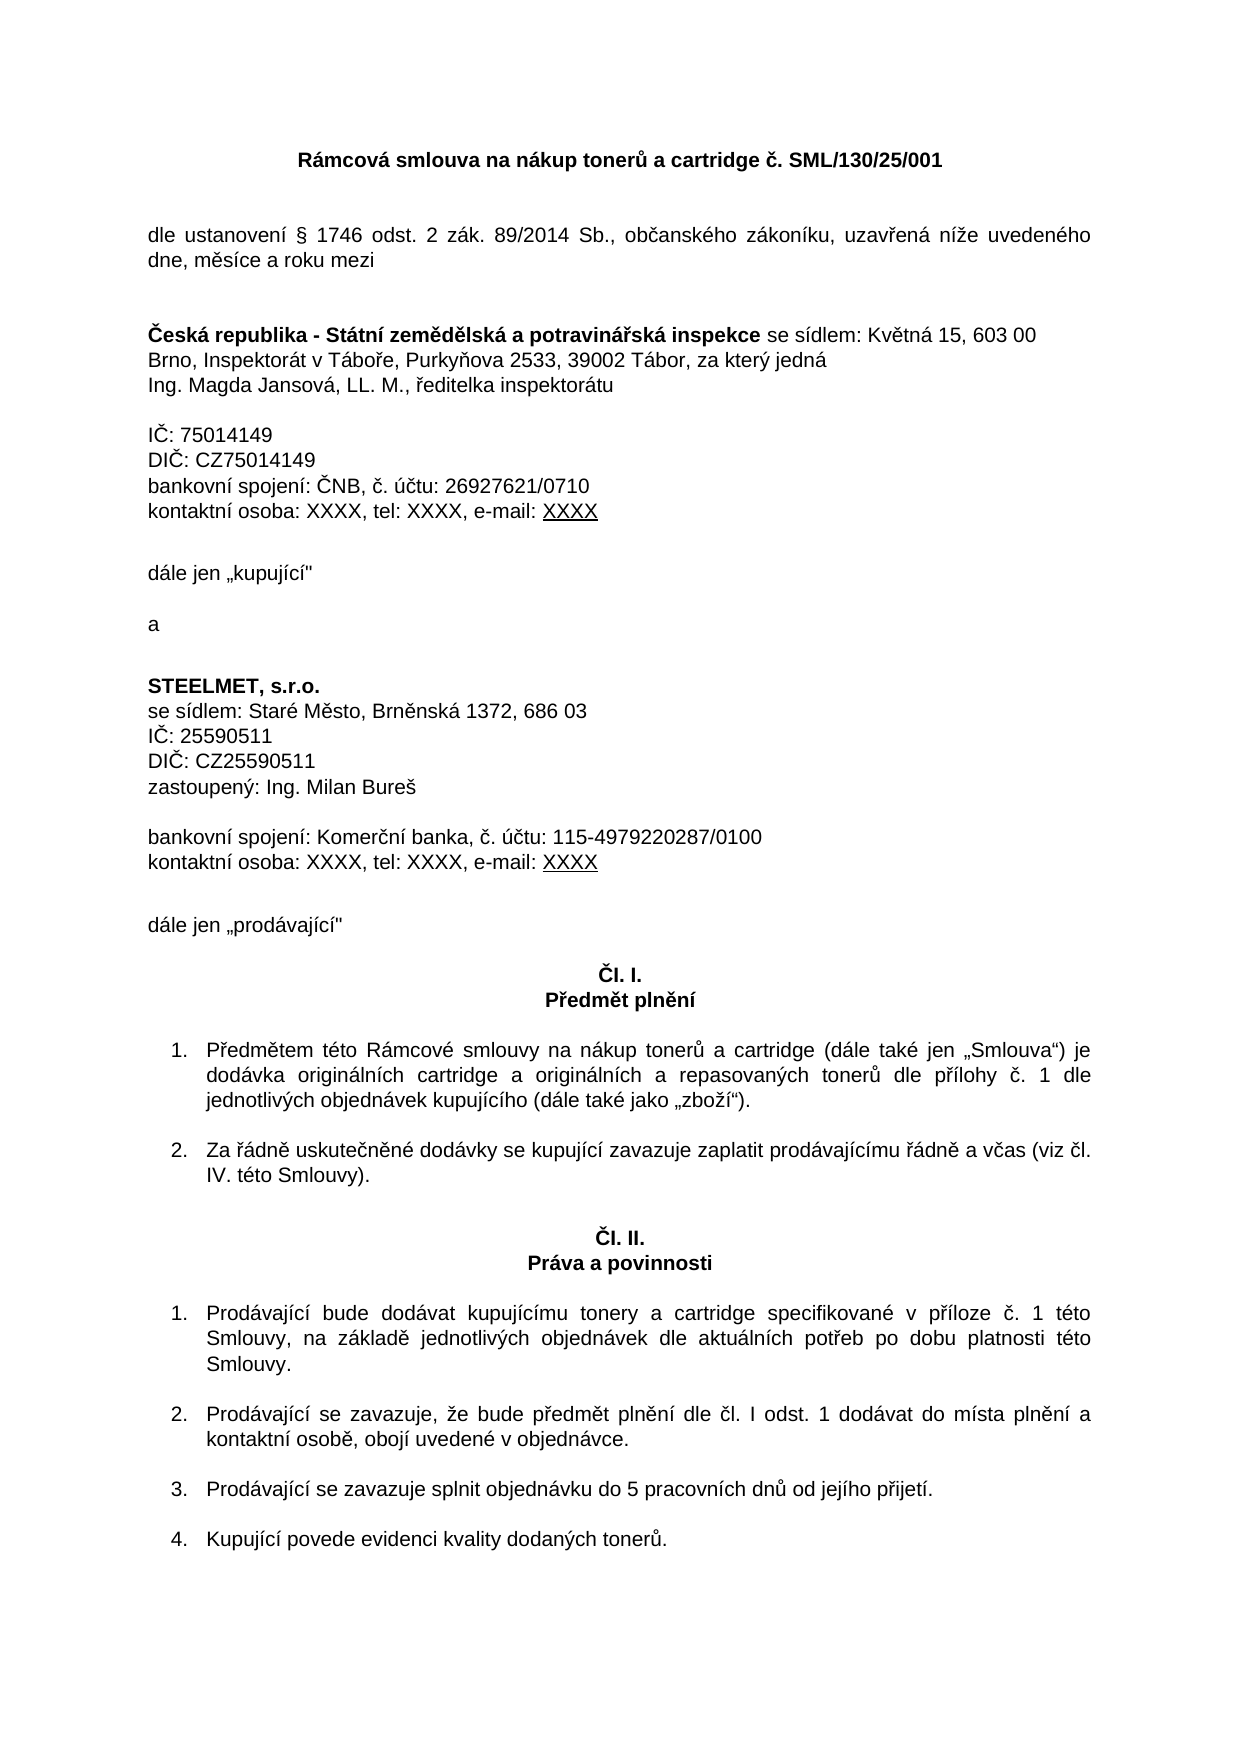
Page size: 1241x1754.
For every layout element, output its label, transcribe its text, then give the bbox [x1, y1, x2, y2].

text ČI. II. [148, 1226, 1093, 1250]
list Prodávající bude dodávat kupujícímu tonery a cartridge specifikované v příloze č. 1 této Smlouvy, na základě jednotlivých objednávek dle aktuálních potřeb po dobu platnosti této Smlouvy. [171, 1301, 1093, 1375]
text IČ: 75014149 [148, 423, 1093, 447]
text DIČ: CZ25590511 [148, 749, 1093, 773]
text STEELMET, s.r.o. [148, 674, 1093, 698]
text dle ustanovení § 1746 odst. 2 zák. 89/2014 Sb., občanského zákoníku, uzavřená níže uvedeného dne, měsíce a roku mezi [148, 223, 1093, 272]
text Předmět plnění [148, 988, 1093, 1012]
text dále jen „kupující" [148, 561, 1093, 585]
text a [148, 611, 1093, 635]
list Kupující povede evidenci kvality dodaných tonerů. [171, 1527, 1093, 1551]
text Česká republika - Státní zemědělská a potravinářská inspekce se sídlem: Květná 15, 603 00 [148, 323, 1093, 347]
text Brno, Inspektorát v Táboře, Purkyňova 2533, 39002 Tábor, za který jedná [148, 348, 1093, 372]
text IČ: 25590511 [148, 724, 1093, 748]
text dále jen „prodávající" [148, 912, 1093, 936]
text Rámcová smlouva na nákup tonerů a cartridge č. SML/130/25/001 [148, 148, 1093, 172]
list Předmětem této Rámcové smlouvy na nákup tonerů a cartridge (dále také jen „Smlouva“) je dodávka originálních cartridge a originálních a repasovaných tonerů dle přílohy č. 1 dle jednotlivých objednávek kupujícího (dále také jako „zboží“). [171, 1038, 1093, 1112]
text Práva a povinnosti [148, 1251, 1093, 1275]
text bankovní spojení: Komerční banka, č. účtu: 115-4979220287/0100 [148, 825, 1093, 849]
text se sídlem: Staré Město, Brněnská 1372, 686 03 [148, 699, 1093, 723]
list Za řádně uskutečněné dodávky se kupující zavazuje zaplatit prodávajícímu řádně a včas (viz čl. IV. této Smlouvy). [171, 1138, 1093, 1187]
list Prodávající se zavazuje, že bude předmět plnění dle čl. I odst. 1 dodávat do místa plnění a kontaktní osobě, obojí uvedené v objednávce. [171, 1401, 1093, 1451]
text ČI. I. [148, 963, 1093, 987]
text kontaktní osoba: XXXX, tel: XXXX, e-mail: XXXX [148, 498, 1093, 522]
list Prodávající se zavazuje splnit objednávku do 5 pracovních dnů od jejího přijetí. [171, 1477, 1093, 1501]
text bankovní spojení: ČNB, č. účtu: 26927621/0710 [148, 473, 1093, 497]
text DIČ: CZ75014149 [148, 448, 1093, 472]
text zastoupený: Ing. Milan Bureš [148, 774, 1093, 798]
text Ing. Magda Jansová, LL. M., ředitelka inspektorátu [148, 373, 1093, 397]
text kontaktní osoba: XXXX, tel: XXXX, e-mail: XXXX [148, 850, 1093, 874]
